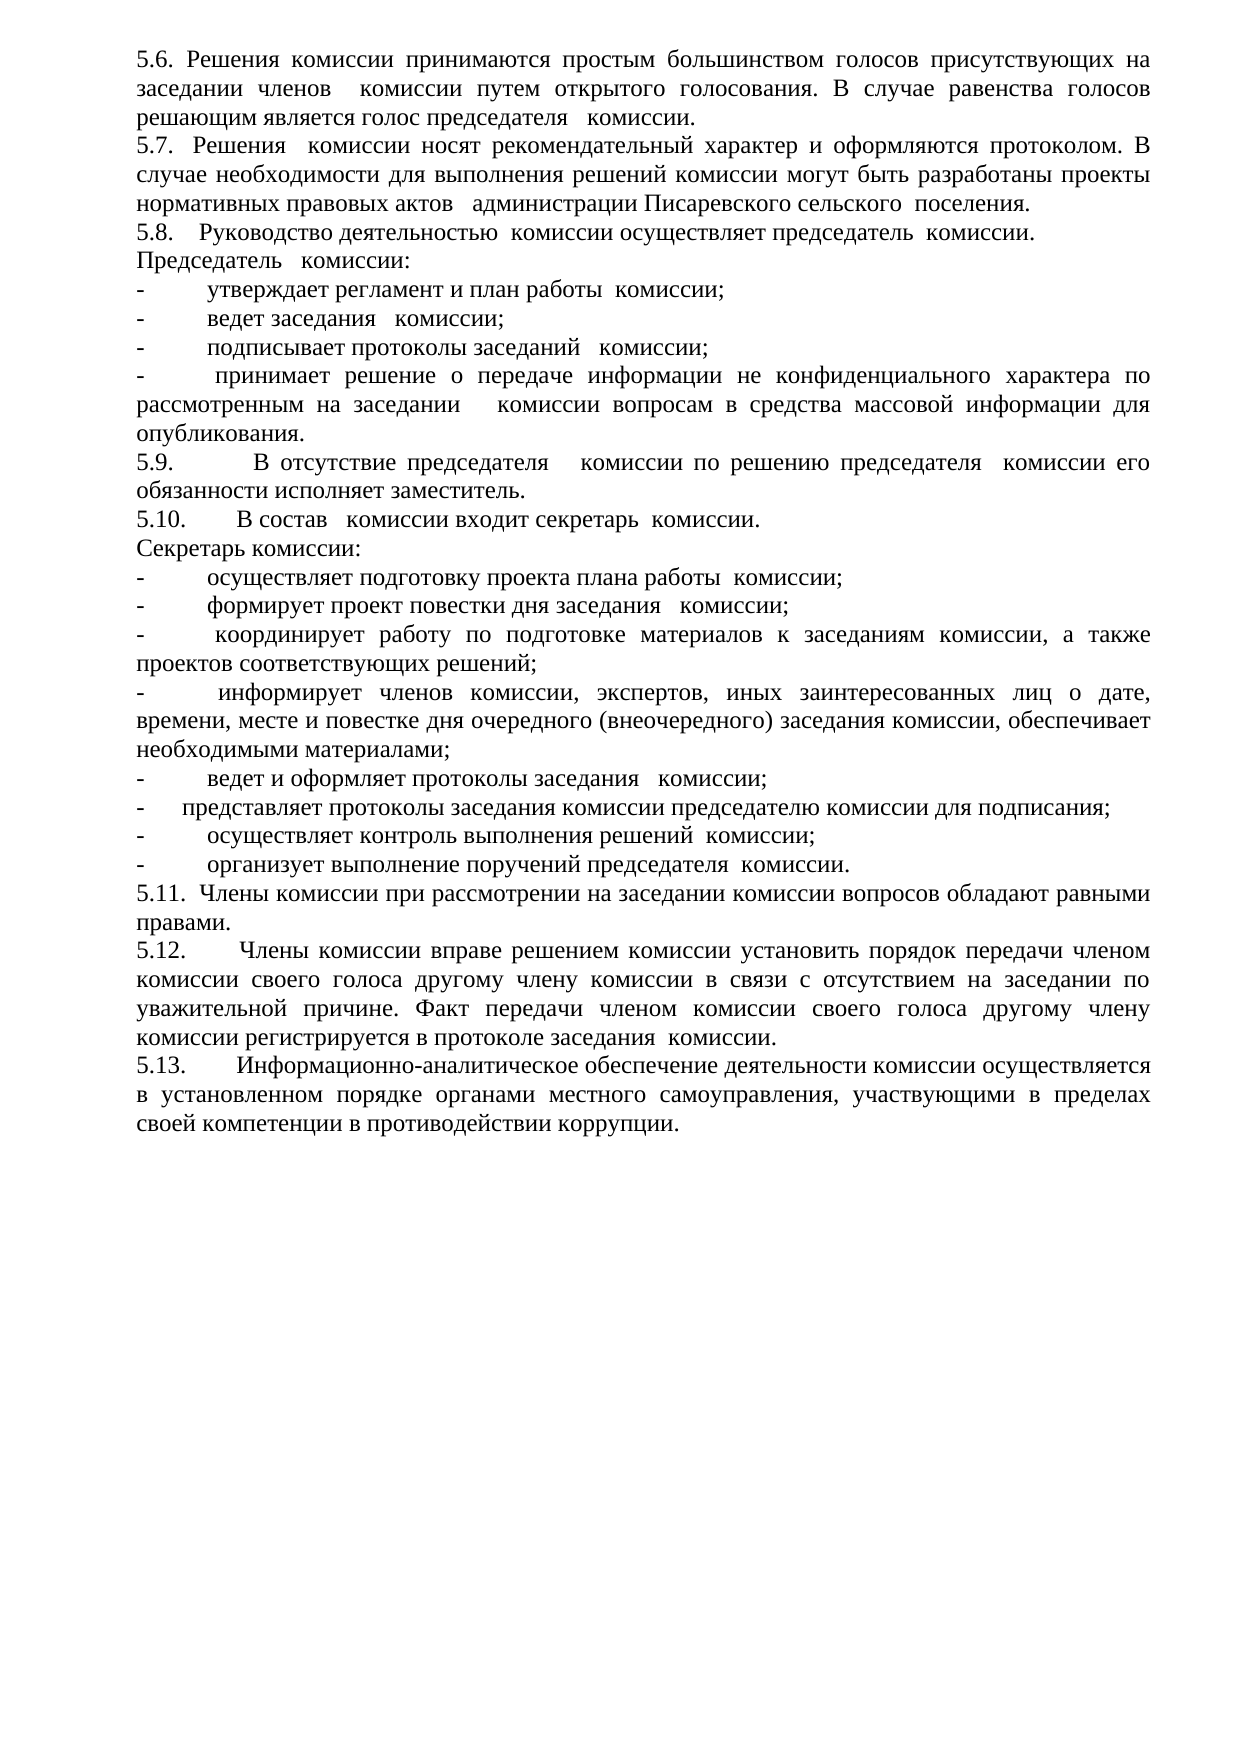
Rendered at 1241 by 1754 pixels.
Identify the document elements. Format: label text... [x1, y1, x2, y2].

text - осуществляет подготовку проекта плана работы комиссии; [136, 562, 1151, 591]
text 5.9. В отсутствие председателя комиссии по решению председателя комиссии его обязанности исполняет заместитель. [136, 447, 1151, 504]
text - информирует членов комиссии, экспертов, иных заинтересованных лиц о дате, времени, месте и повестке дня очередного (внеочередного) заседания комиссии, обеспечивает необходимыми материалами; [136, 677, 1151, 763]
text Председатель комиссии: [136, 246, 1151, 274]
text - подписывает протоколы заседаний комиссии; [136, 332, 1151, 361]
text - организует выполнение поручений председателя комиссии. [136, 849, 1151, 878]
text - координирует работу по подготовке материалов к заседаниям комиссии, а также проектов соответствующих решений; [136, 619, 1151, 677]
text 5.6. Решения комиссии принимаются простым большинством голосов присутствующих на заседании членов комиссии путем открытого голосования. В случае равенства голосов решающим является голос председателя комиссии. [136, 44, 1151, 131]
text Секретарь комиссии: [136, 533, 1151, 562]
text - представляет протоколы заседания комиссии председателю комиссии для подписания; [136, 792, 1151, 821]
text - ведет и оформляет протоколы заседания комиссии; [136, 763, 1151, 792]
text - осуществляет контроль выполнения решений комиссии; [136, 821, 1151, 849]
text - формирует проект повестки дня заседания комиссии; [136, 591, 1151, 619]
text - принимает решение о передаче информации не конфиденциального характера по рассмотренным на заседании комиссии вопросам в средства массовой информации для опубликования. [136, 361, 1151, 447]
text 5.10. В состав комиссии входит секретарь комиссии. [136, 504, 1151, 533]
text - утверждает регламент и план работы комиссии; [136, 274, 1151, 303]
text 5.8. Руководство деятельностью комиссии осуществляет председатель комиссии. [136, 217, 1151, 246]
text - ведет заседания комиссии; [136, 303, 1151, 332]
text 5.11. Члены комиссии при рассмотрении на заседании комиссии вопросов обладают равными правами. [136, 878, 1151, 936]
text 5.12. Члены комиссии вправе решением комиссии установить порядок передачи членом комиссии своего голоса другому члену комиссии в связи с отсутствием на заседании по уважительной причине. Факт передачи членом комиссии своего голоса другому члену комиссии регистрируется в протоколе заседания комиссии. [136, 936, 1151, 1051]
text 5.13. Информационно-аналитическое обеспечение деятельности комиссии осуществляется в установленном порядке органами местного самоуправления, участвующими в пределах своей компетенции в противодействии коррупции. [136, 1051, 1151, 1137]
text 5.7. Решения комиссии носят рекомендательный характер и оформляются протоколом. В случае необходимости для выполнения решений комиссии могут быть разработаны проекты нормативных правовых актов администрации Писаревского сельского поселения. [136, 131, 1151, 217]
